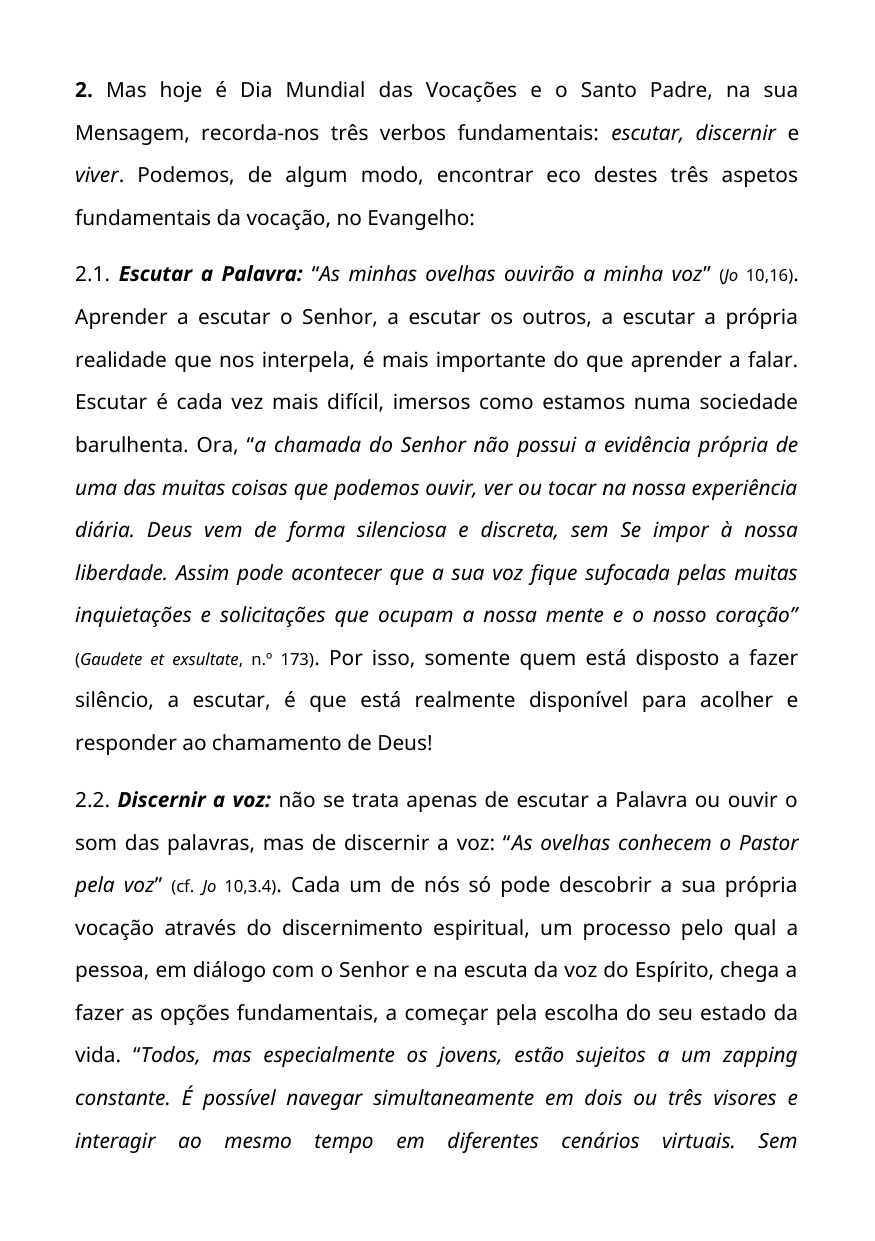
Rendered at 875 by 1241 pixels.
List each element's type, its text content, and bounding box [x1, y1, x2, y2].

text 2.1. Escutar a Palavra: “As minhas ovelhas ouvirão a minha voz” (Jo 10,16). Aprender a escutar o Senhor, a escutar os outros, a escutar a própria realidade que nos interpela, é mais importante do que aprender a falar. Escutar é cada vez mais difícil, imersos como estamos numa sociedade barulhenta. Ora, “a chamada do Senhor não possui a evidência própria de uma das muitas coisas que podemos ouvir, ver ou tocar na nossa experiência diária. Deus vem de forma silenciosa e discreta, sem Se impor à nossa liberdade. Assim pode acontecer que a sua voz fique sufocada pelas muitas inquietações e solicitações que ocupam a nossa mente e o nosso coração” (Gaudete et exsultate, n.º 173). Por isso, somente quem está disposto a fazer silêncio, a escutar, é que está realmente disponível para acolher e responder ao chamamento de Deus! [75, 259, 799, 757]
text 2. Mas hoje é Dia Mundial das Vocações e o Santo Padre, na sua Mensagem, recorda-nos três verbos fundamentais: escutar, discernir e viver. Podemos, de algum modo, encontrar eco destes três aspetos fundamentais da vocação, no Evangelho: [75, 75, 799, 231]
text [75, 785, 799, 1154]
